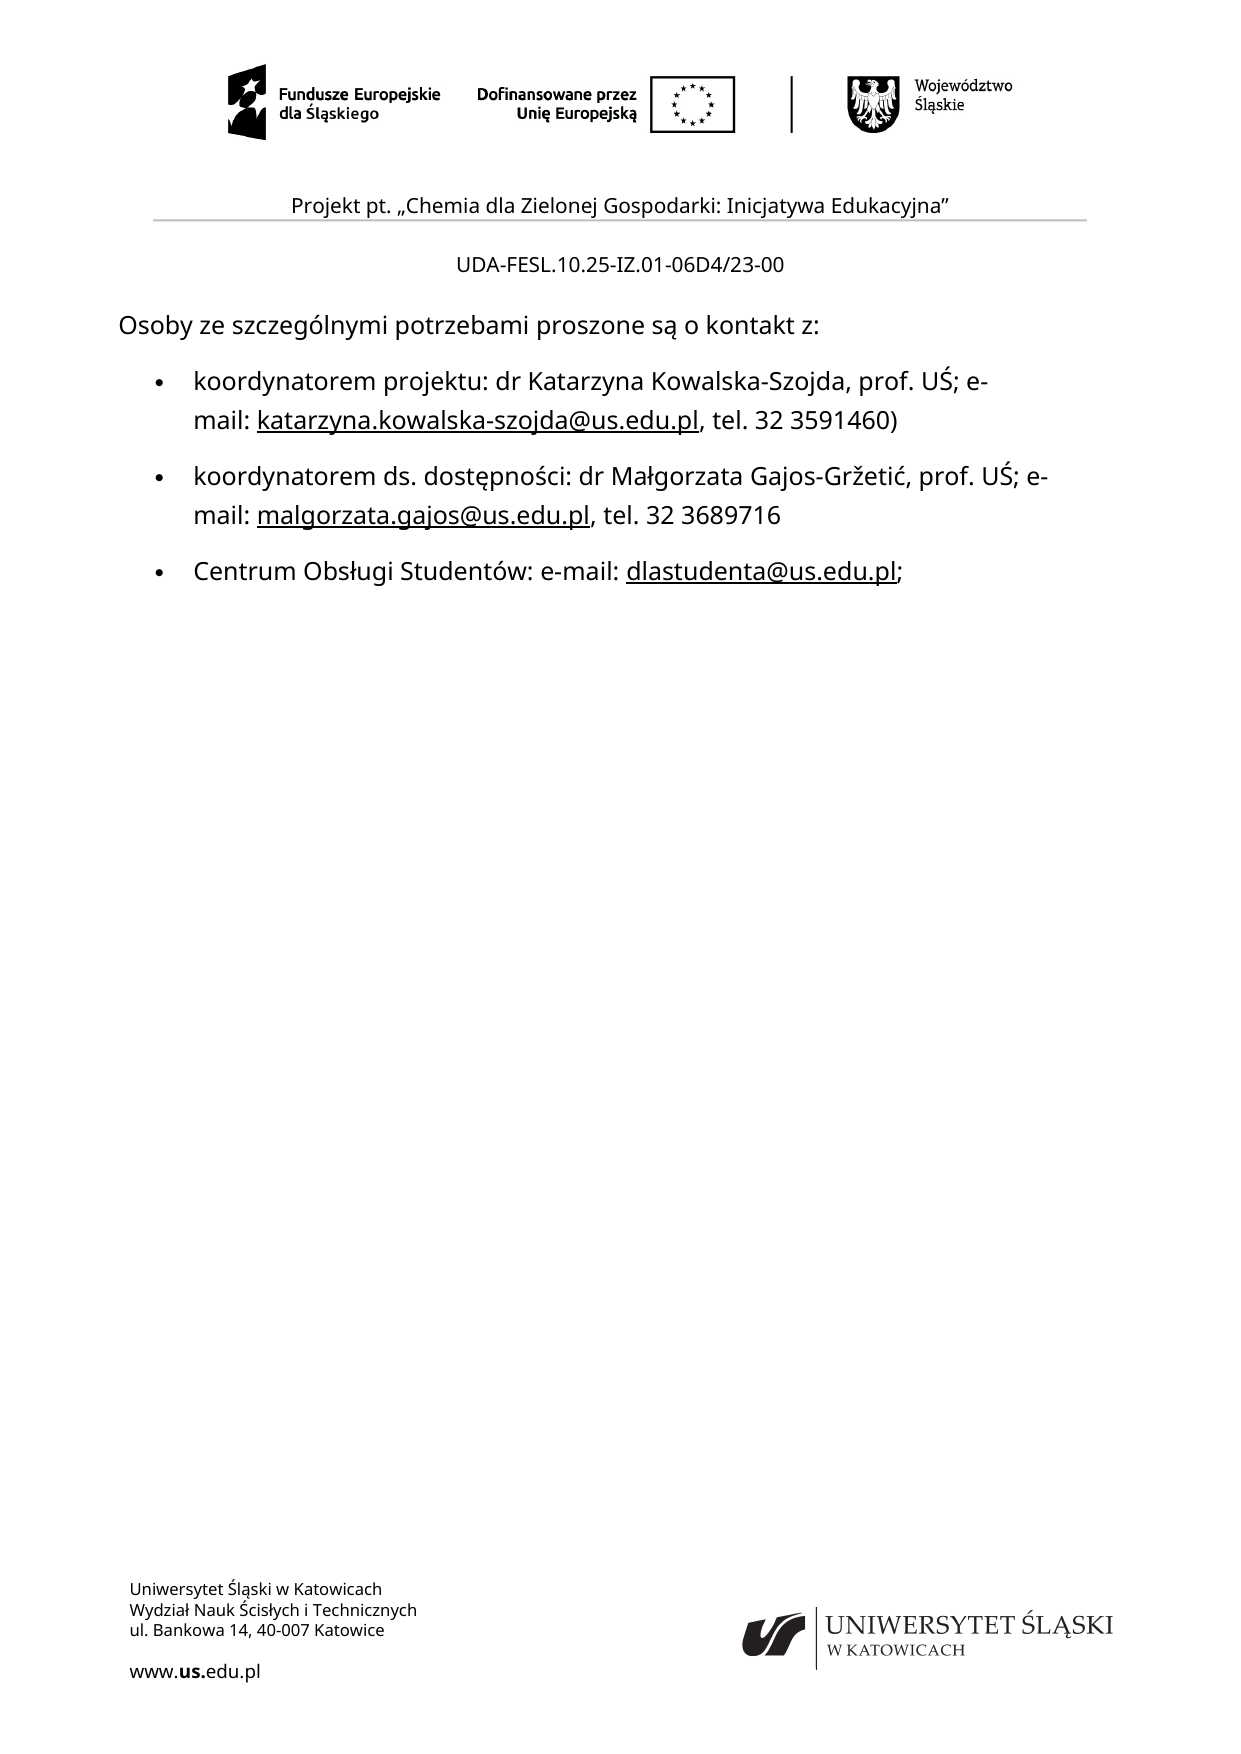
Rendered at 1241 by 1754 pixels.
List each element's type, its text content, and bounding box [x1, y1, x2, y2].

text Osoby ze szczególnymi potrzebami proszone są o kontakt z: [118, 307, 1122, 342]
list koordynatorem projektu: dr Katarzyna Kowalska-Szojda, prof. UŚ; e-mail: katarzyna.kowalska-szojda@us.edu.pl, tel. 32 3591460) [156, 363, 1122, 437]
list Centrum Obsługi Studentów: e-mail: dlastudenta@us.edu.pl; [156, 553, 1122, 587]
picture [740, 1607, 1113, 1670]
picture [208, 44, 1032, 160]
list koordynatorem ds. dostępności: dr Małgorzata Gajos-Gržetić, prof. UŚ; e-mail: malgorzata.gajos@us.edu.pl, tel. 32 3689716 [156, 458, 1122, 532]
